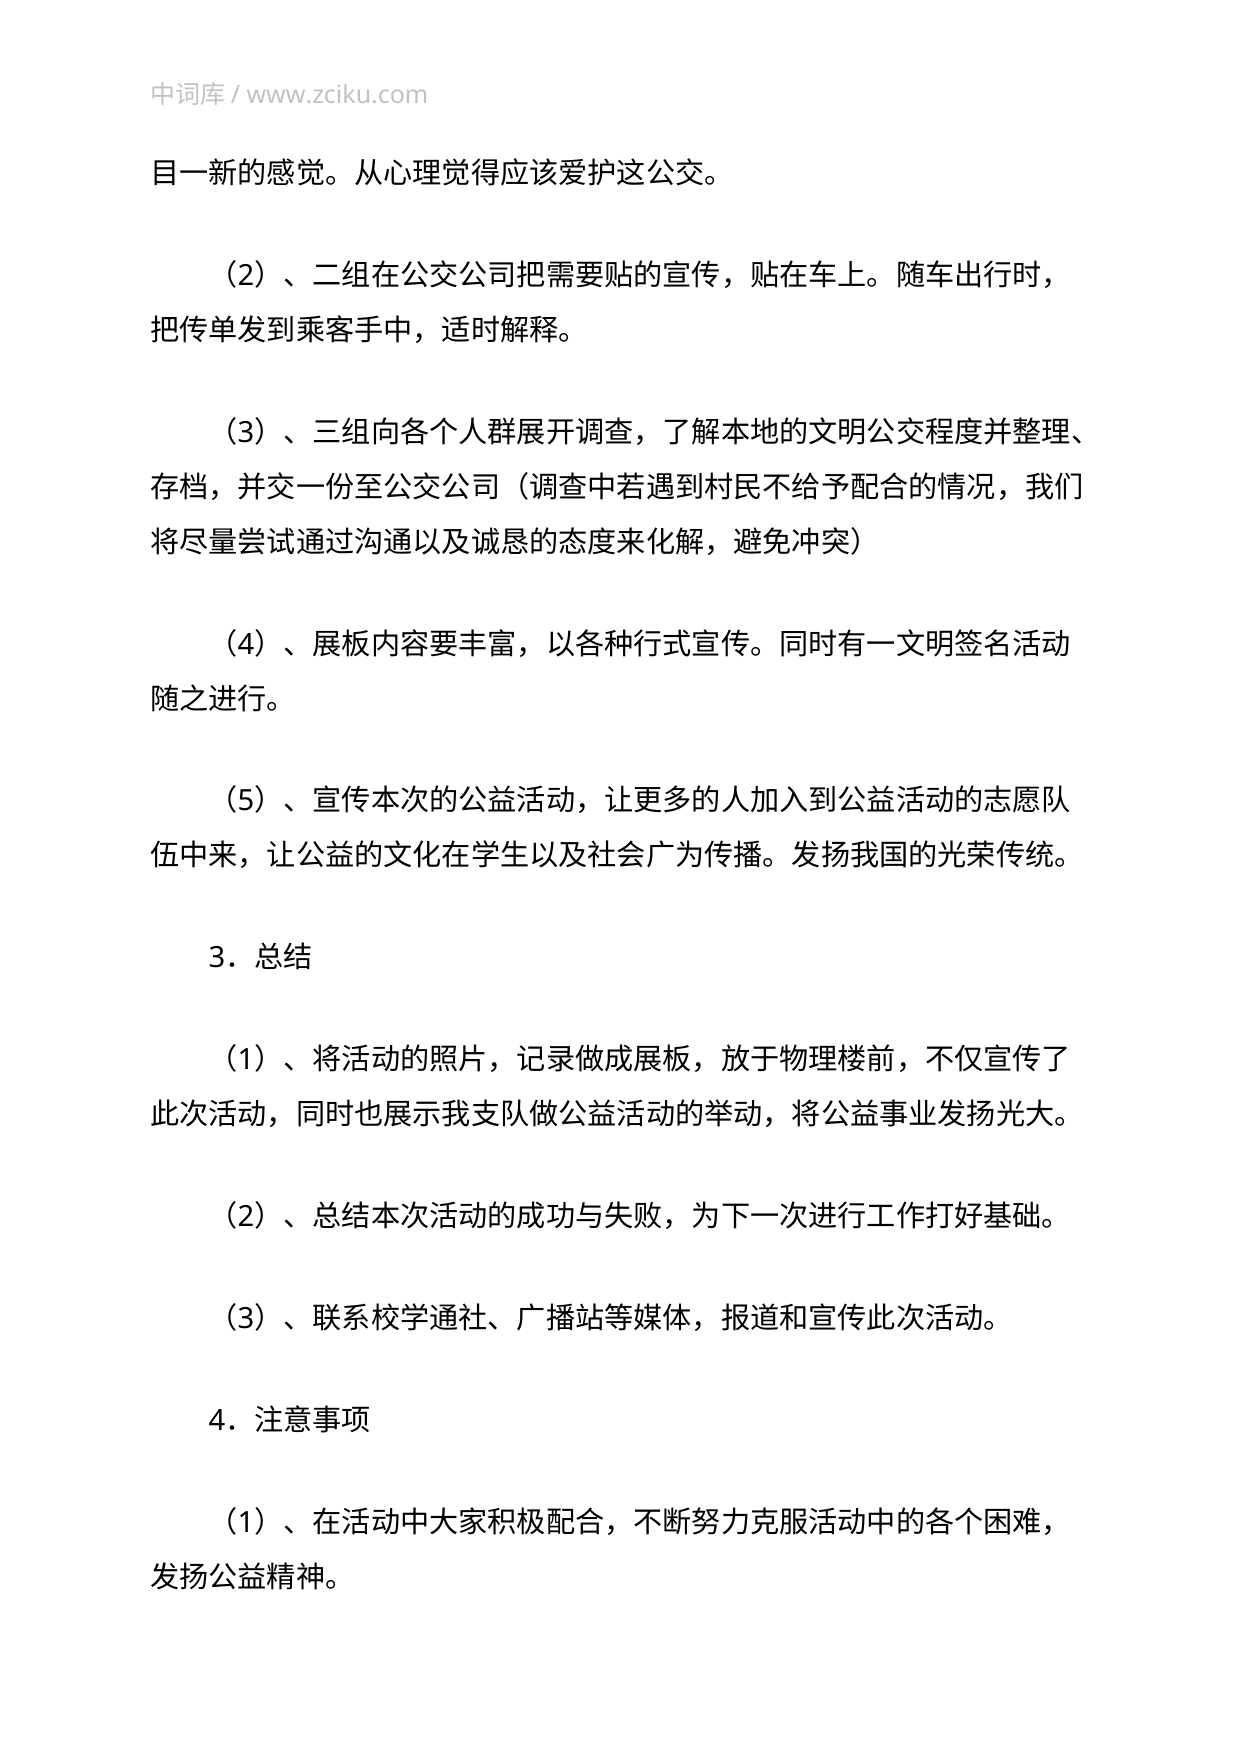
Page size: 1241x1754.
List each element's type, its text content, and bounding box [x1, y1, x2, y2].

text 3．总结 [150, 934, 1090, 976]
text 4．注意事项 [150, 1396, 1090, 1439]
text （4）、展板内容要丰富，以各种行式宣传。同时有一文明签名活动随之进行。 [150, 620, 1090, 717]
text （2）、总结本次活动的成功与失败，为下一次进行工作打好基础。 [150, 1192, 1090, 1235]
text （3）、三组向各个人群展开调查，了解本地的文明公交程度并整理、存档，并交一份至公交公司（调查中若遇到村民不给予配合的情况，我们将尽量尝试通过沟通以及诚恳的态度来化解，避免冲突） [150, 408, 1090, 561]
text （3）、联系校学通社、广播站等媒体，报道和宣传此次活动。 [150, 1294, 1090, 1337]
text （1）、将活动的照片，记录做成展板，放于物理楼前，不仅宣传了此次活动，同时也展示我支队做公益活动的举动，将公益事业发扬光大。 [150, 1036, 1090, 1133]
text （2）、二组在公交公司把需要贴的宣传，贴在车上。随车出行时，把传单发到乘客手中，适时解释。 [150, 252, 1090, 349]
text （5）、宣传本次的公益活动，让更多的人加入到公益活动的志愿队伍中来，让公益的文化在学生以及社会广为传播。发扬我国的光荣传统。 [150, 777, 1090, 874]
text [150, 150, 1090, 192]
text （1）、在活动中大家积极配合，不断努力克服活动中的各个困难，发扬公益精神。 [150, 1498, 1090, 1596]
